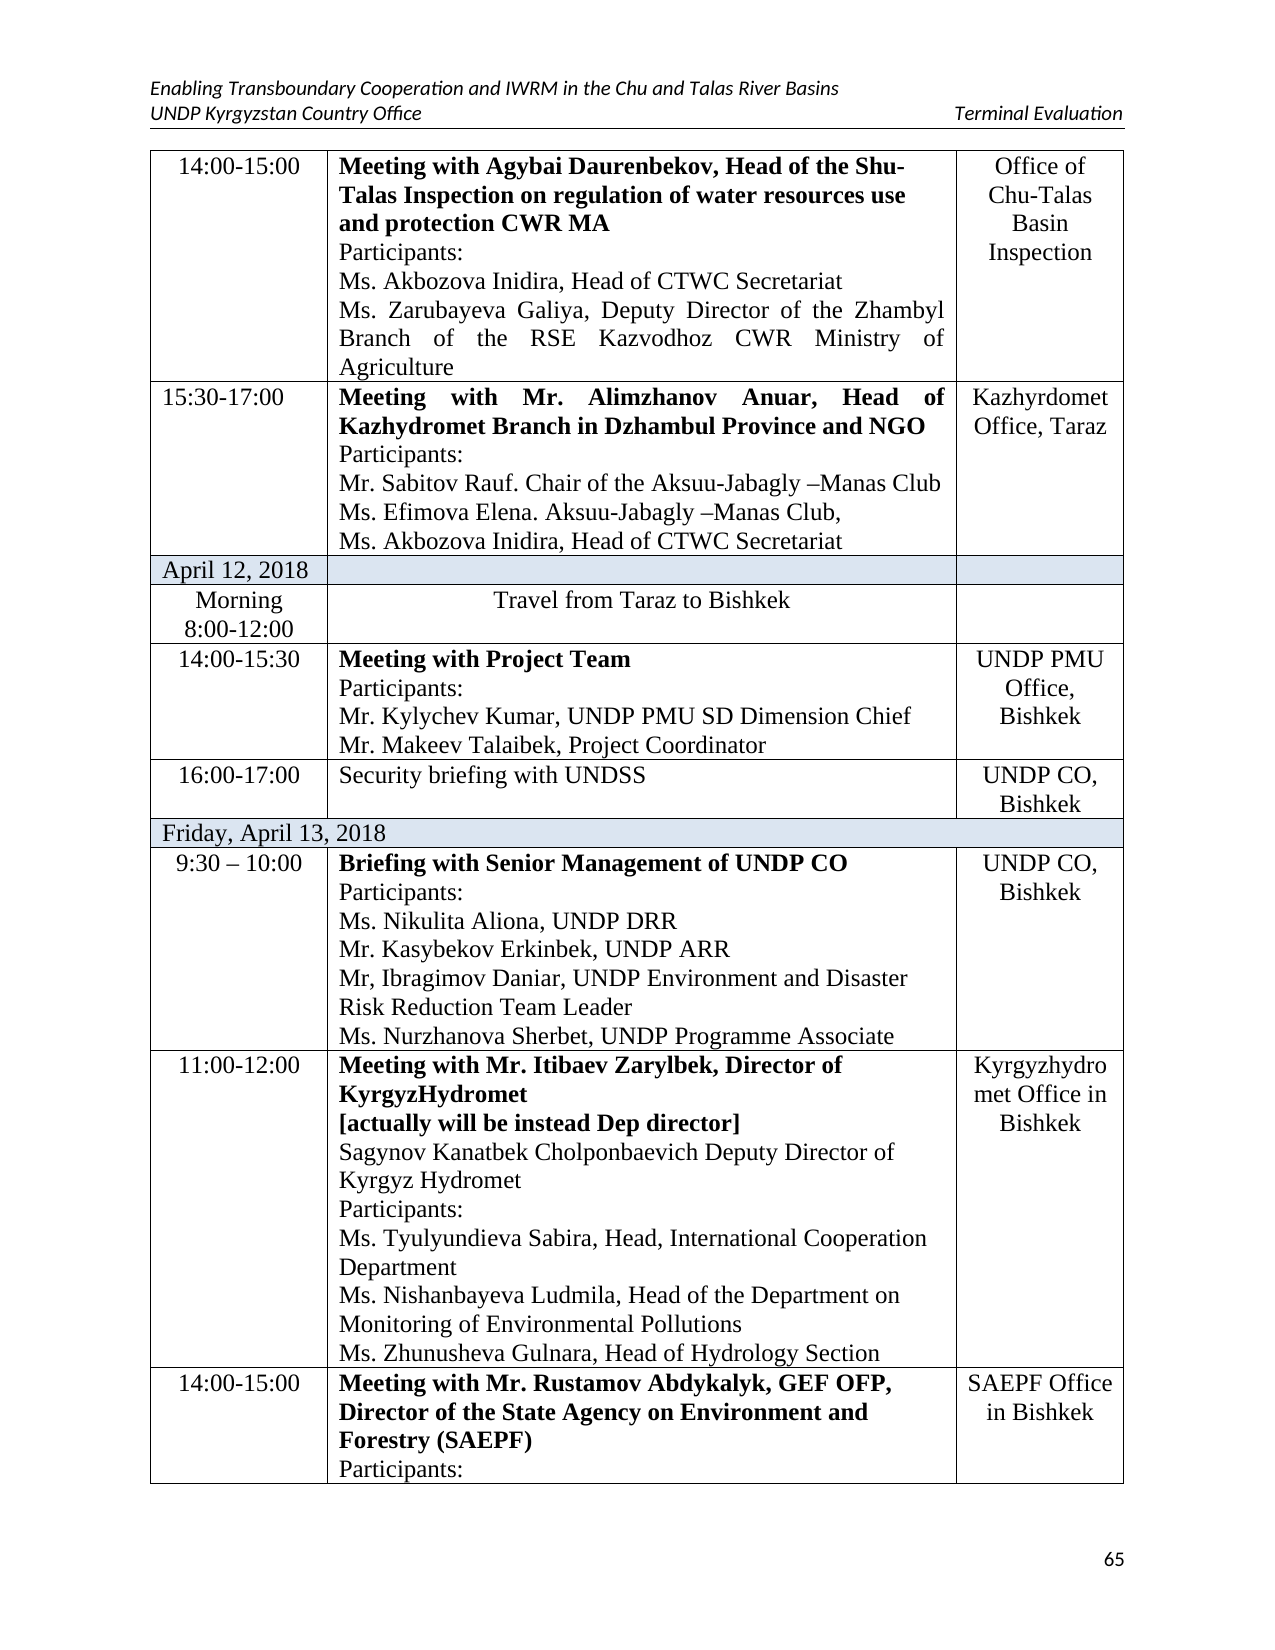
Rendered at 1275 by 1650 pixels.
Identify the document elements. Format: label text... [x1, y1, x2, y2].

table_cell Kazhyrdomet Office, Taraz [957, 382, 1123, 554]
table_cell 15:30-17:00 [151, 382, 327, 554]
table_cell [957, 556, 1123, 584]
table_cell [328, 556, 956, 584]
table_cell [957, 1368, 1123, 1483]
table_cell UNDP CO, Bishkek [957, 760, 1123, 817]
table_cell April 12, 2018 [151, 556, 327, 584]
table_cell 9:30 – 10:00 [151, 848, 327, 1049]
table_cell 16:00-17:00 [151, 760, 327, 817]
table_cell Morning 8:00-12:00 [151, 585, 327, 643]
table_cell Friday, April 13, 2018 [151, 819, 1123, 847]
table_cell Security briefing with UNDSS [328, 760, 956, 817]
table_cell Meeting with Mr. Itibaev Zarylbek, Director of KyrgyzHydromet [actually will be instead Dep director] Sagynov Kanatbek Cholponbaevich Deputy Director of Kyrgyz Hydromet Participants: Ms. Tyulyundieva Sabira, Head, International Cooperation Department Ms. Nishanbayeva Ludmila, Head of the Department on Monitoring of Environmental Pollutions Ms. Zhunusheva Gulnara, Head of Hydrology Section [328, 1051, 956, 1367]
table_cell Office of Chu-Talas Basin Inspection [957, 151, 1123, 381]
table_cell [328, 1368, 956, 1483]
table_cell 14:00-15:00 [151, 1368, 327, 1483]
table_cell [957, 585, 1123, 643]
table_cell Meeting with Agybai Daurenbekov, Head of the Shu-Talas Inspection on regulation of water resources use and protection CWR MA Participants: Ms. Akbozova Inidira, Head of CTWC Secretariat Ms. Zarubayeva Galiya, Deputy Director of the Zhambyl Branch of the RSE Kazvodhoz CWR Ministry of Agriculture [328, 151, 956, 381]
table_cell 14:00-15:00 [151, 151, 327, 381]
table_cell Briefing with Senior Management of UNDP CO Participants: Ms. Nikulita Aliona, UNDP DRR Mr. Kasybekov Erkinbek, UNDP ARR Mr, Ibragimov Daniar, UNDP Environment and Disaster Risk Reduction Team Leader Ms. Nurzhanova Sherbet, UNDP Programme Associate [328, 848, 956, 1049]
table_cell UNDP CO, Bishkek [957, 848, 1123, 1049]
table_cell Meeting with Mr. Alimzhanov Anuar, Head of Kazhydromet Branch in Dzhambul Province and NGO Participants: Mr. Sabitov Rauf. Chair of the Aksuu-Jabagly –Manas Club Ms. Efimova Elena. Aksuu-Jabagly –Manas Club, Ms. Akbozova Inidira, Head of CTWC Secretariat [328, 382, 956, 554]
table_cell 11:00-12:00 [151, 1051, 327, 1367]
table_cell 14:00-15:30 [151, 644, 327, 759]
table_cell Meeting with Project Team Participants: Mr. Kylychev Kumar, UNDP PMU SD Dimension Chief Mr. Makeev Talaibek, Project Coordinator [328, 644, 956, 759]
table_cell Kyrgyzhydromet Office in Bishkek [957, 1051, 1123, 1367]
table_cell UNDP PMU Office, Bishkek [957, 644, 1123, 759]
table_cell Travel from Taraz to Bishkek [328, 585, 956, 643]
